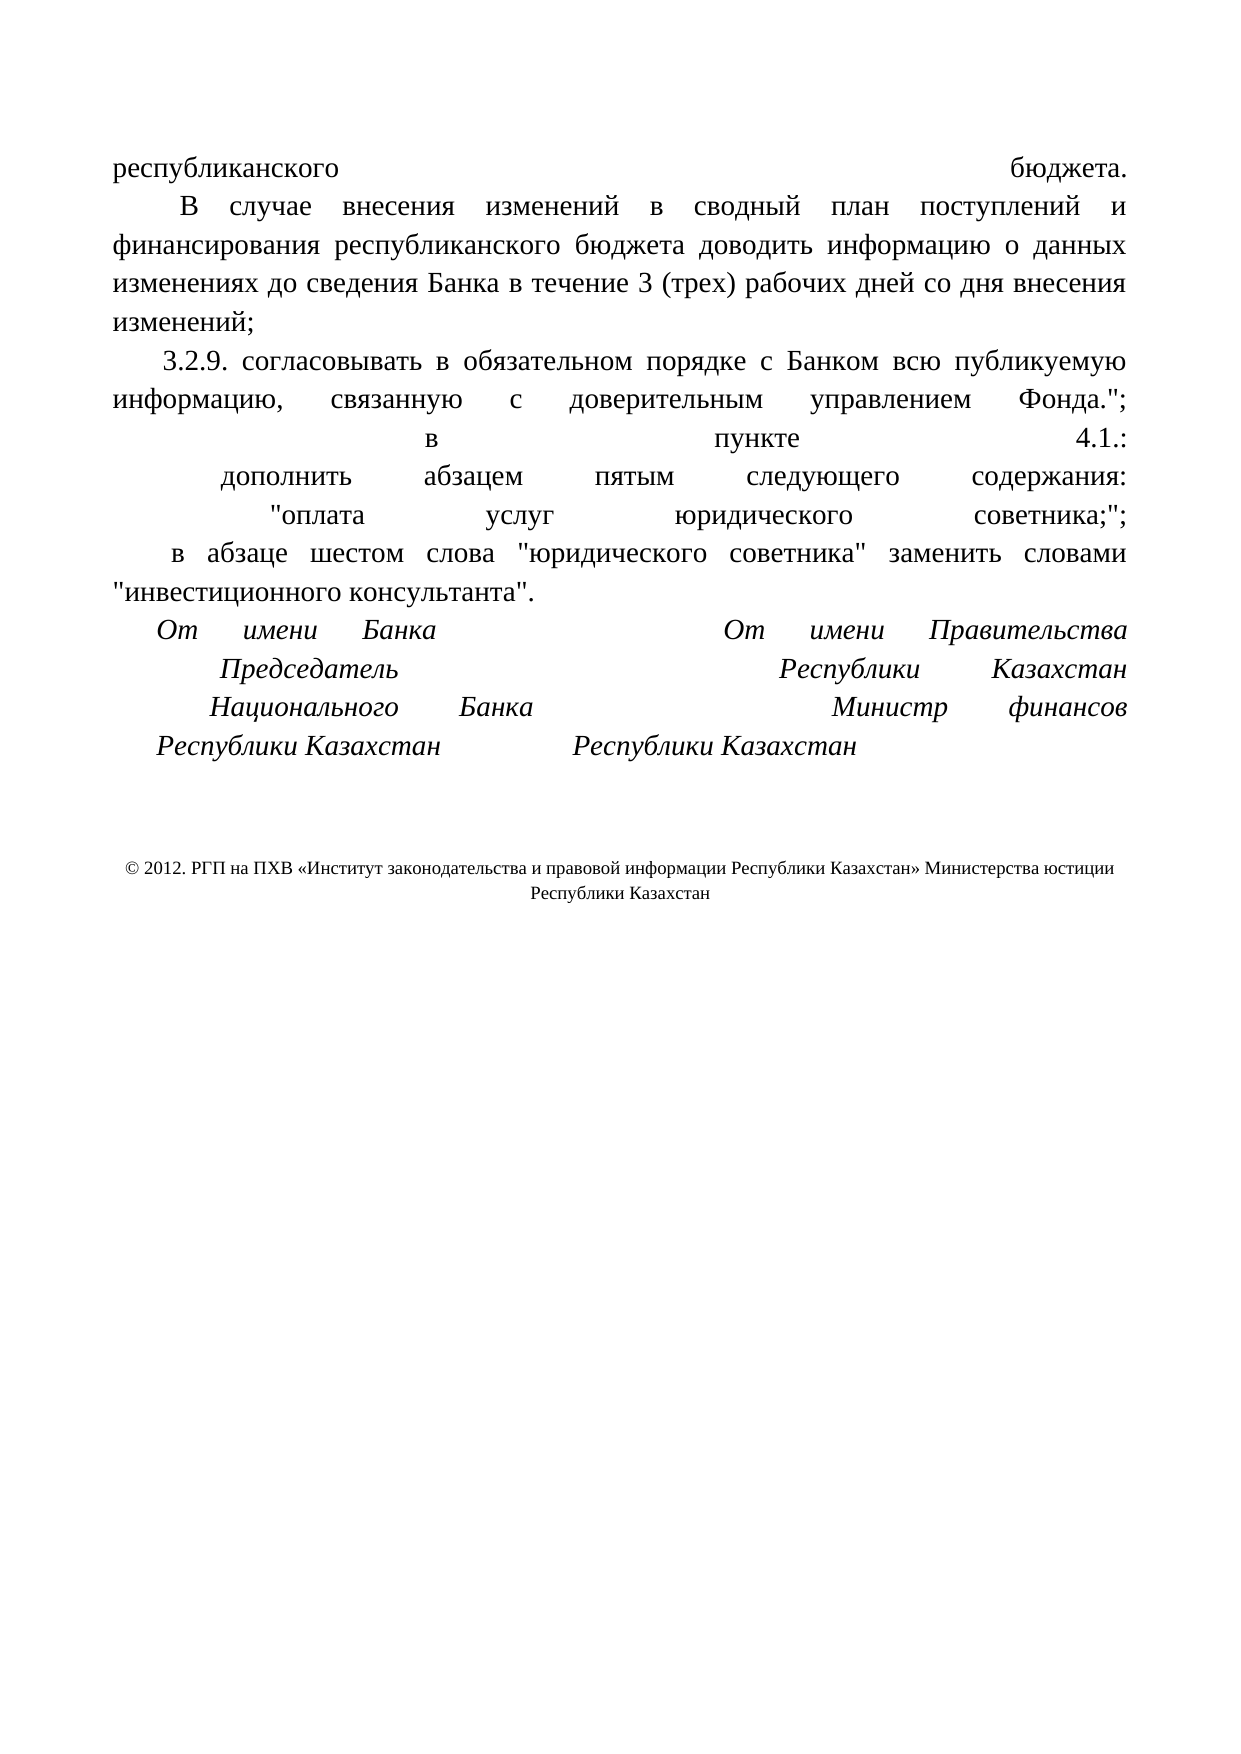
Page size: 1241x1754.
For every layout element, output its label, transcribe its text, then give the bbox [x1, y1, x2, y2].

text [112, 150, 1128, 607]
text От имени Банка От имени Правительства Председатель Республики Казахстан Национального Банка Министр финансов Республики Казахстан Республики Казахстан [112, 612, 1128, 762]
text © 2012. РГП на ПХВ «Институт законодательства и правовой информации Республики Казахстан» Министерства юстиции Республики Казахстан [112, 857, 1128, 904]
